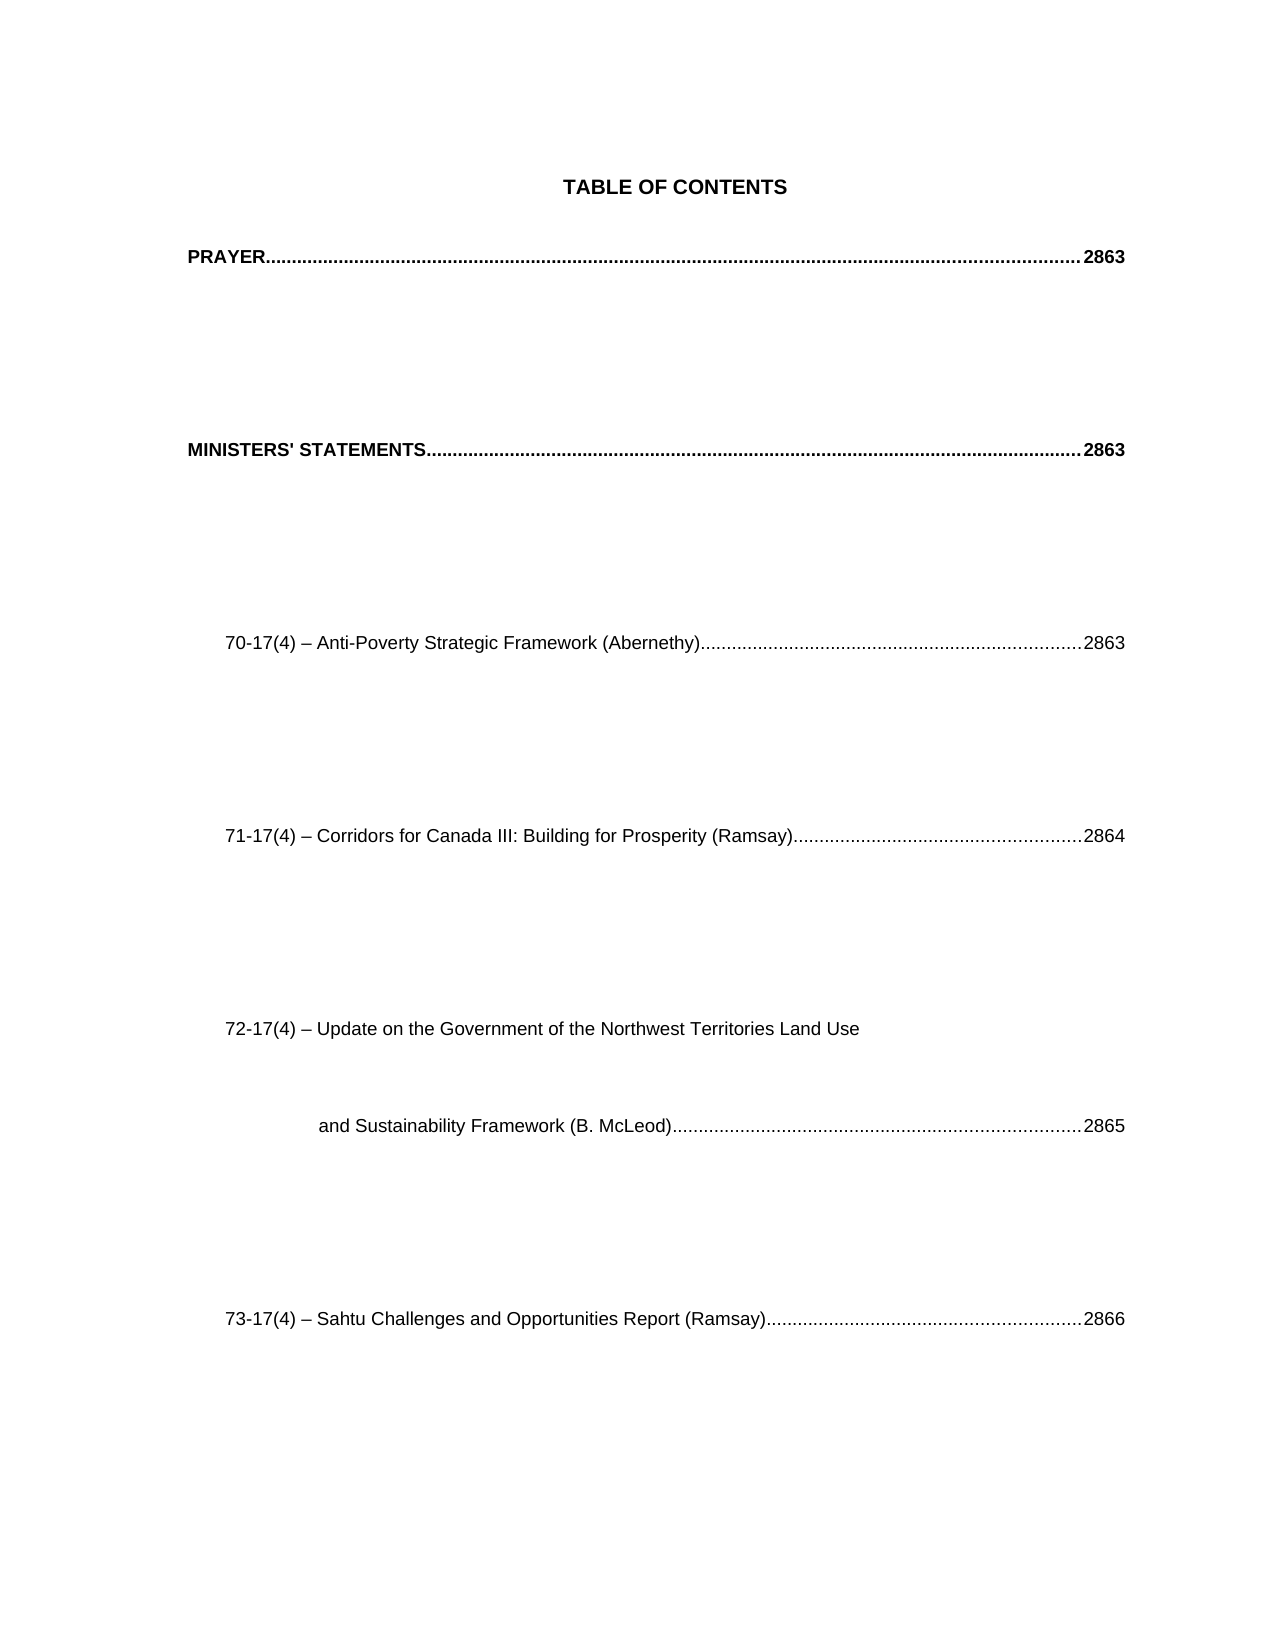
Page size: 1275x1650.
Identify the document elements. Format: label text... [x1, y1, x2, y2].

text 72-17(4) – Update on the Government of the Northwest Territories Land Use [187, 1018, 1162, 1039]
text PRAYER 2863 [187, 246, 1162, 267]
text MINISTERS' STATEMENTS 2863 [187, 439, 1162, 460]
text 70-17(4) – Anti-Poverty Strategic Framework (Abernethy) 2863 [187, 632, 1162, 653]
text 73-17(4) – Sahtu Challenges and Opportunities Report (Ramsay) 2866 [187, 1308, 1162, 1329]
text 71-17(4) – Corridors for Canada III: Building for Prosperity (Ramsay) 2864 [187, 825, 1162, 846]
subtitle TABLE OF CONTENTS [187, 175, 1162, 199]
text and Sustainability Framework (B. McLeod) 2865 [187, 1114, 1162, 1136]
